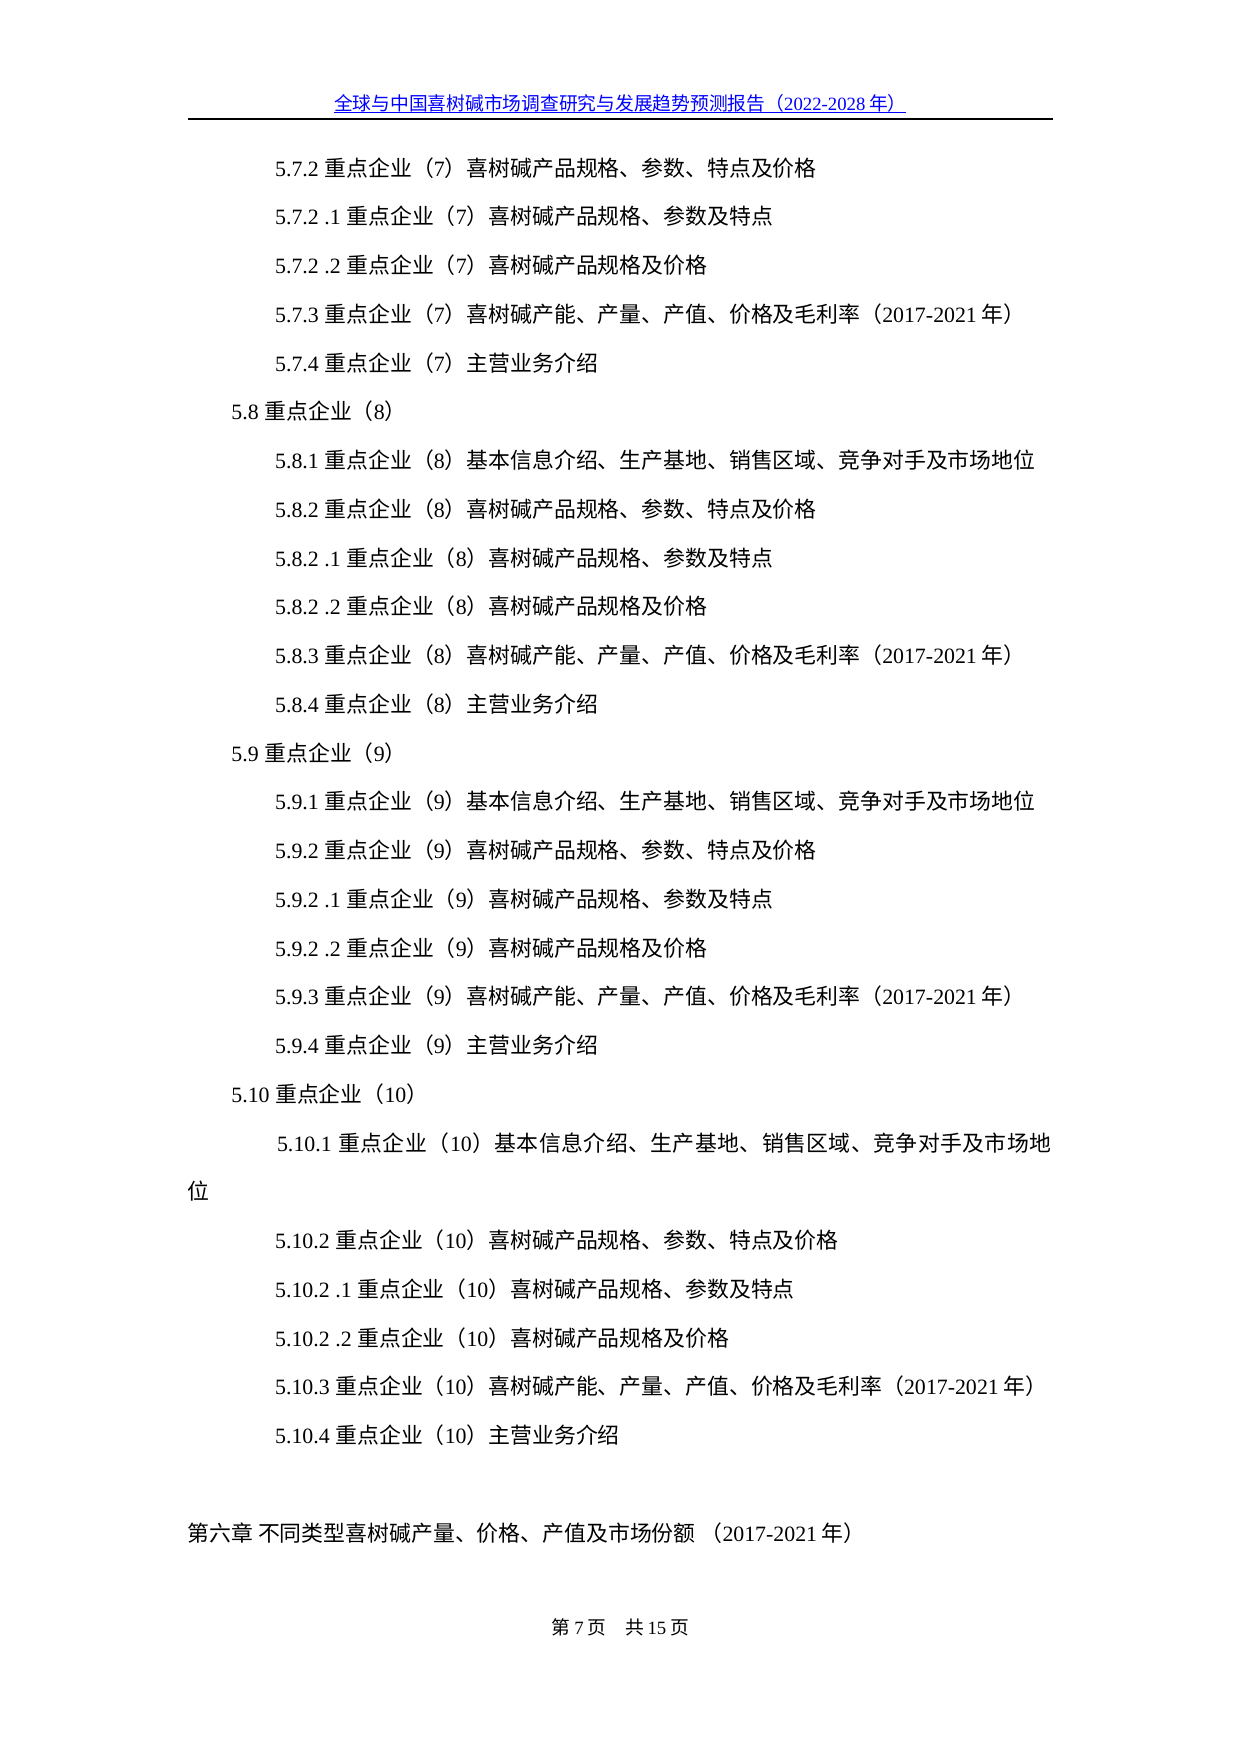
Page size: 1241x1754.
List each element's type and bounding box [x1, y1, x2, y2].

text [187, 150, 1053, 1548]
